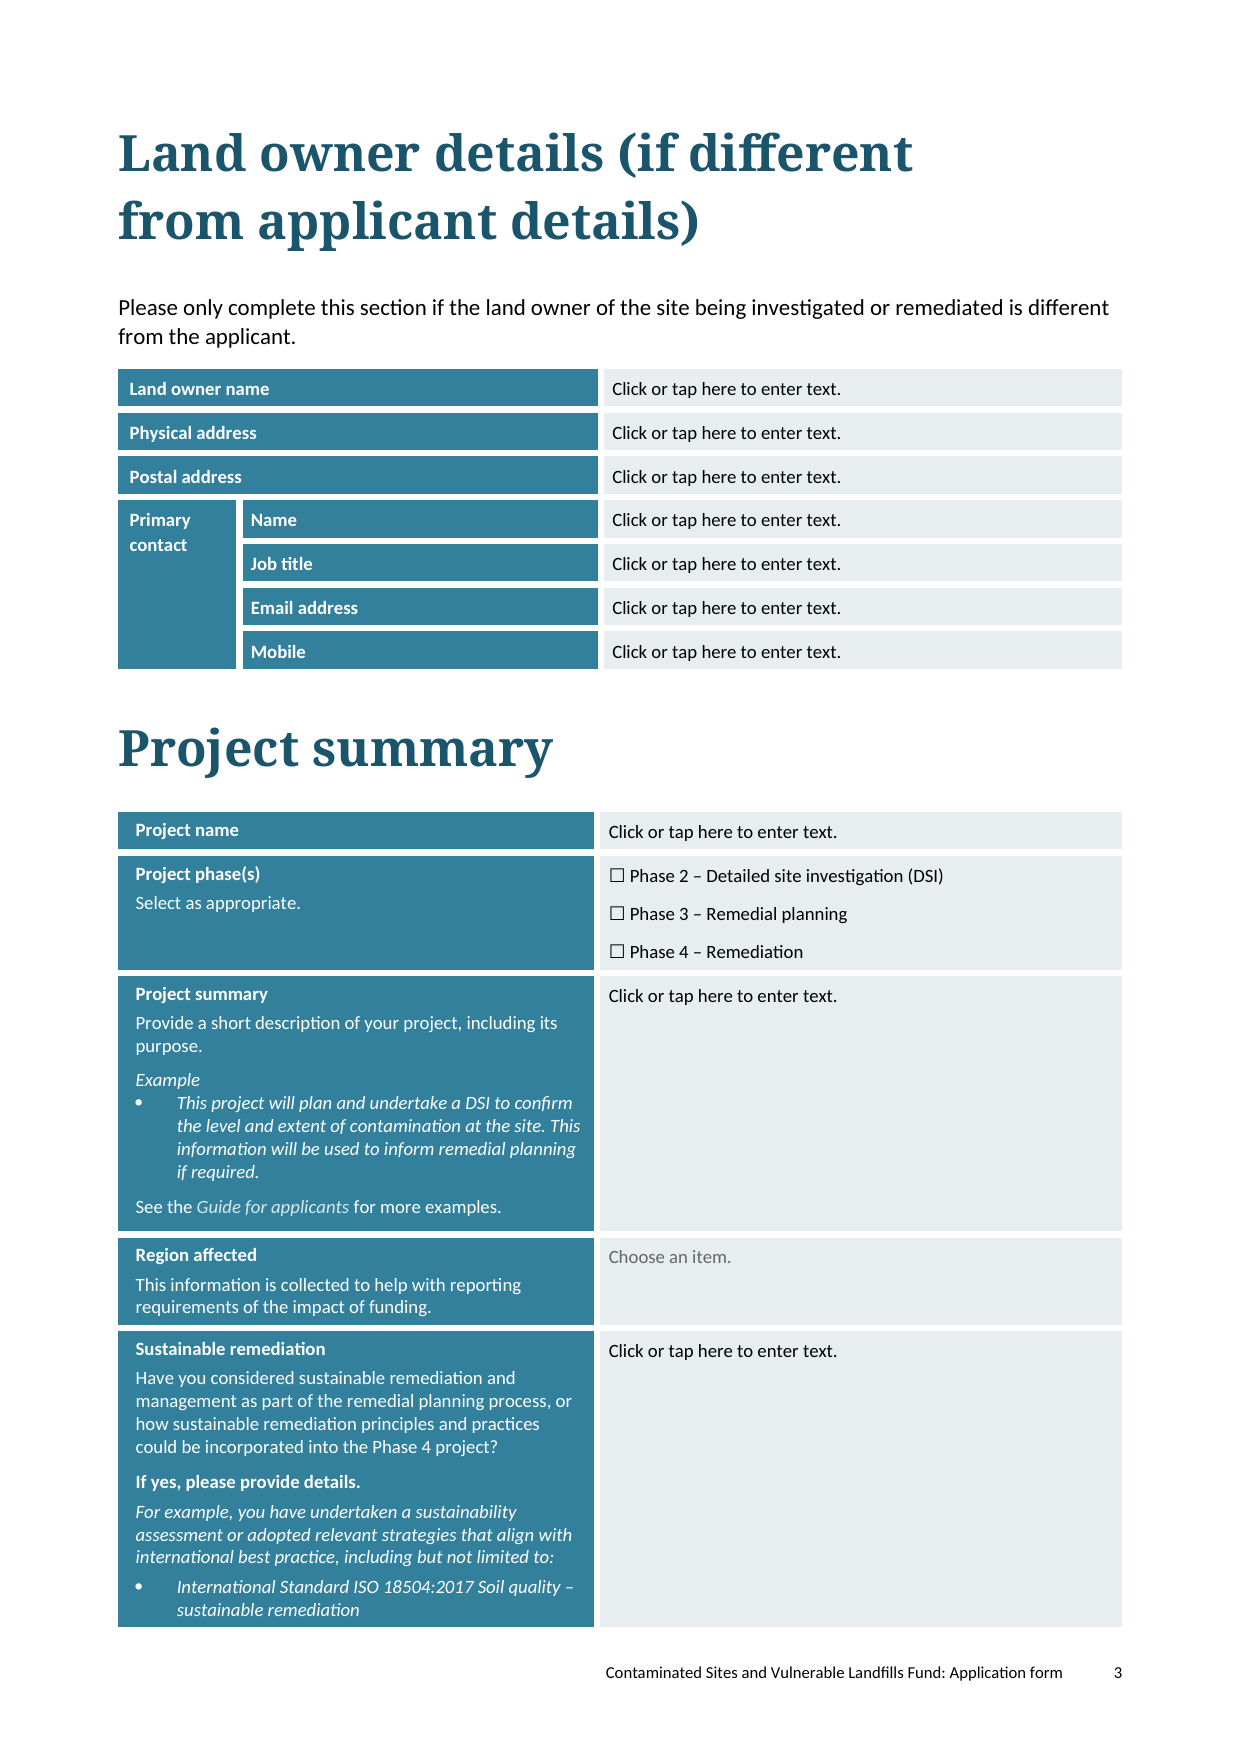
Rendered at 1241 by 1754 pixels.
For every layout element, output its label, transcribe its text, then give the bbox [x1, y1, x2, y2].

table_cell Email address [243, 588, 598, 625]
text Please only complete this section if the land owner of the site being investigated or remediated is different from the applicant. [118, 292, 1122, 350]
table_header Land owner name [118, 369, 598, 406]
table_cell Region affected This information is collected to help with reporting requirements of the impact of funding. [118, 1238, 594, 1325]
table_cell Primary contact [118, 500, 236, 669]
table_cell Phase 2 – Detailed site investigation (DSI) Phase 3 – Remedial planning Phase 4 – Remediation [600, 856, 1122, 970]
subtitle Land owner details (if different from applicant details) [118, 118, 1122, 254]
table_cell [118, 1331, 594, 1627]
table_header Project name [118, 812, 594, 849]
subtitle Project summary [118, 713, 1122, 781]
table_cell Postal address [118, 456, 598, 494]
table_cell Project phase(s) Select as appropriate. [118, 856, 594, 970]
table_cell Project summary Provide a short description of your project, including its purpose. Example This project will plan and undertake a DSI to confirm the level and extent of contamination at the site. This information will be used to inform remedial planning if required. See the Guide for applicants for more examples. [118, 976, 594, 1231]
table_cell Mobile [243, 631, 598, 669]
table_cell [600, 1238, 1122, 1325]
table_cell Physical address [118, 413, 598, 450]
table_cell Job title [243, 544, 598, 581]
table_cell Name [243, 500, 598, 538]
